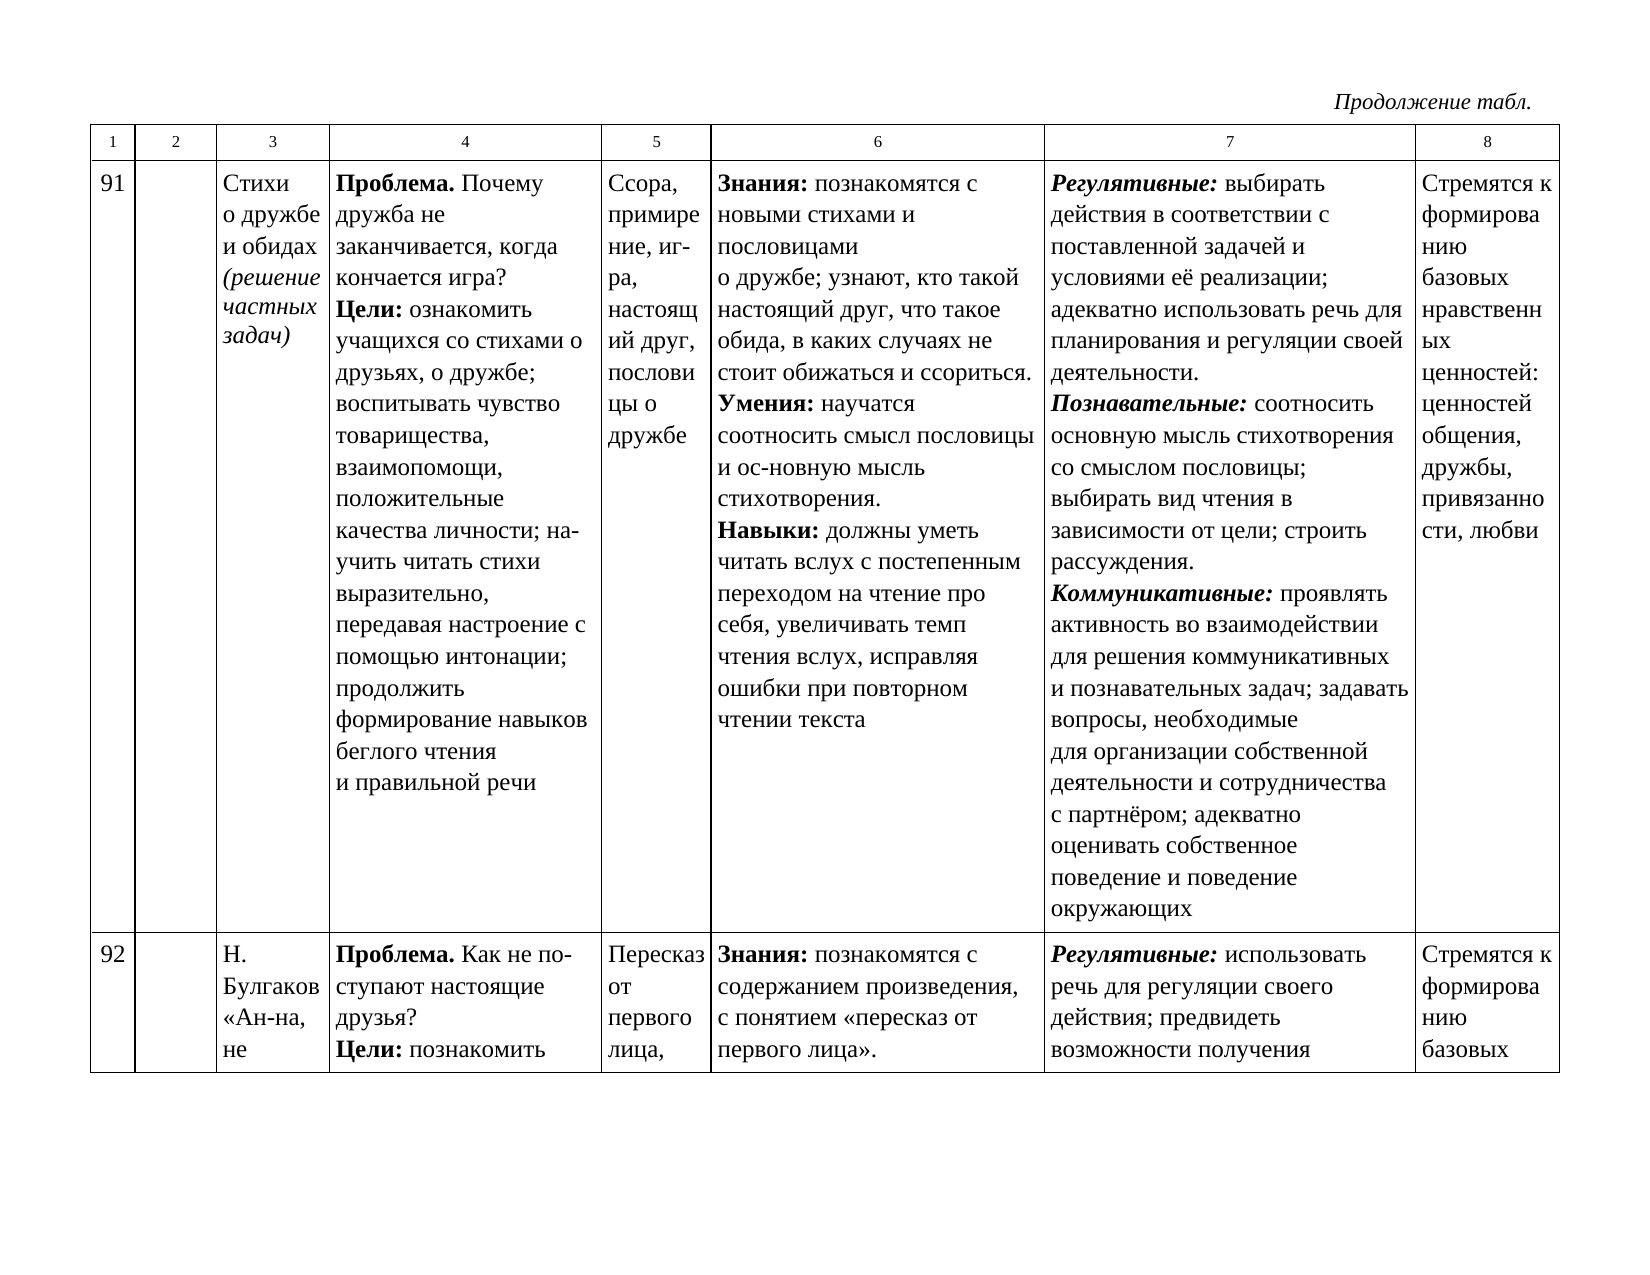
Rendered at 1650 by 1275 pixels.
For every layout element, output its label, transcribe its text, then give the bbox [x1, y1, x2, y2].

table_header 7 [1045, 125, 1415, 160]
table_header 3 [217, 125, 329, 160]
table_header 5 [602, 125, 710, 160]
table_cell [602, 933, 710, 1072]
table_header 2 [136, 125, 216, 160]
table_cell Ссора, примирение, иг-ра, настоящий друг, пословицы о дружбе [602, 161, 710, 931]
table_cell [712, 933, 1044, 1072]
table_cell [1416, 933, 1559, 1072]
table_header 1 [91, 125, 134, 160]
table_header 4 [330, 125, 601, 160]
table_cell Стремятся к формированию базовых нравственных ценностей: ценностей общения, дружбы, привязанности, любви [1416, 161, 1559, 931]
table_cell Знания: познакомятся с новыми стихами и пословицами о дружбе; узнают, кто такой настоящий друг, что такое обида, в каких случаях не стоит обижаться и ссориться. Умения: научатся соотносить смысл пословицы и ос-новную мысль стихотворения. Навыки: должны уметь читать вслух с постепенным переходом на чтение про себя, увеличивать темп чтения вслух, исправляя ошибки при повторном чтении текста [712, 161, 1044, 931]
table_header 8 [1416, 125, 1559, 160]
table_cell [1045, 933, 1415, 1072]
text Продолжение табл. [118, 88, 1532, 115]
table_cell Стихи о дружбе и обидах (решение частных задач) [217, 161, 329, 931]
table_cell [136, 161, 216, 931]
table_cell [136, 933, 216, 1072]
table_header 6 [712, 125, 1044, 160]
table_cell Регулятивные: выбирать действия в соответствии с поставленной задачей и условиями её реализации; адекватно использовать речь для планирования и регуляции своей деятельности. Познавательные: соотносить основную мысль стихотворения со смыслом пословицы; выбирать вид чтения в зависимости от цели; строить рассуждения. Коммуникативные: проявлять активность во взаимодействии для решения коммуникативных и познавательных задач; задавать вопросы, необходимые для организации собственной деятельности и сотрудничества с партнёром; адекватно оценивать собственное поведение и поведение окружающих [1045, 161, 1415, 931]
table_cell 91 [91, 161, 134, 931]
table_cell Проблема. Почему дружба не заканчивается, когда кончается игра? Цели: ознакомить учащихся со стихами о друзьях, о дружбе; воспитывать чувство товарищества, взаимопомощи, положительные качества личности; на-учить читать стихи выразительно, передавая настроение с помощью интонации; продолжить формирование навыков беглого чтения и правильной речи [330, 161, 601, 931]
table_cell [330, 933, 601, 1072]
table_cell 92 [91, 933, 134, 1072]
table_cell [217, 933, 329, 1072]
